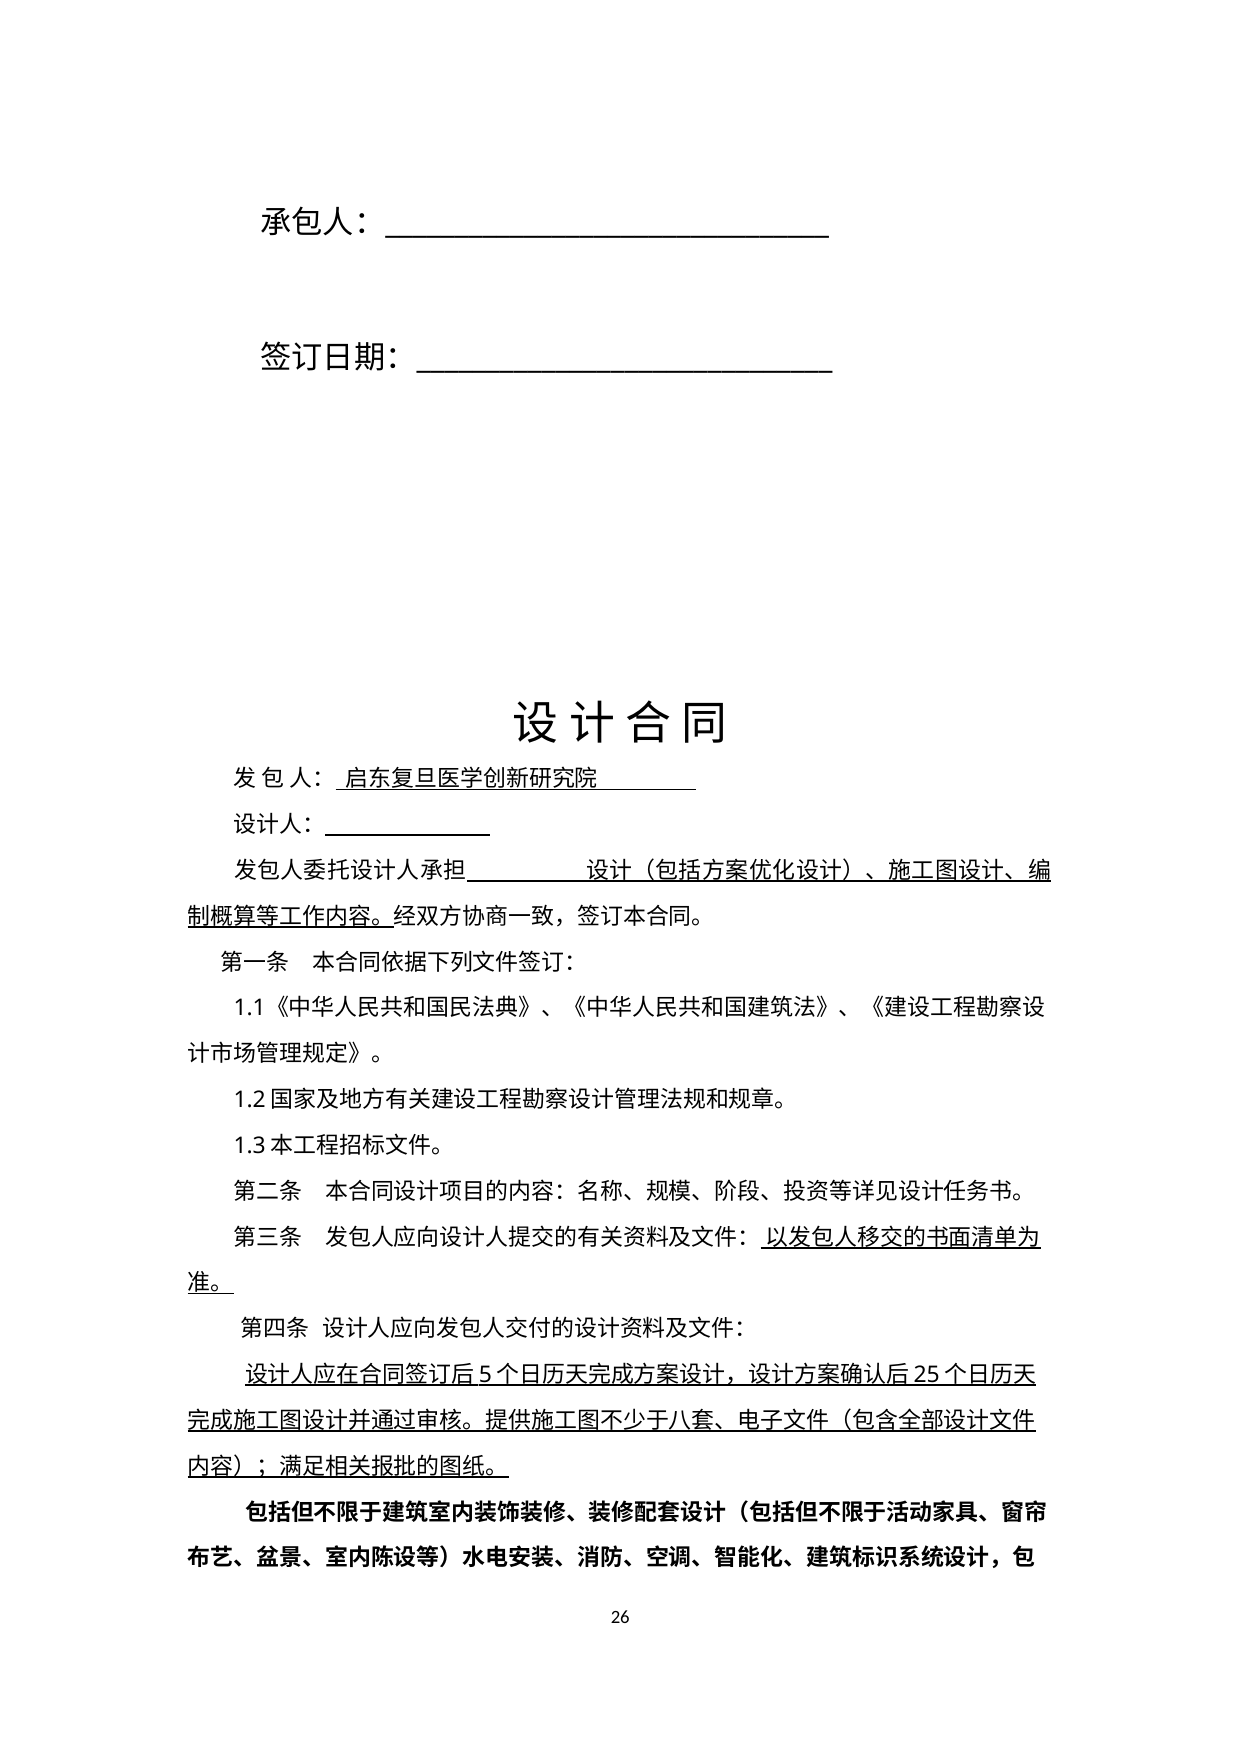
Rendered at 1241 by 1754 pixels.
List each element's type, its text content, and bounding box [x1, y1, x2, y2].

text 设 计 合 同 [187, 698, 1053, 750]
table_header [260, 163, 980, 438]
text 设计人应在合同签订后5个日历天完成方案设计，设计方案确认后25个日历天完成施工图设计并通过审核。提供施工图不少于八套、电子文件（包含全部设计文件内容）；满足相关报批的图纸。 [187, 1346, 1053, 1483]
text 1.2国家及地方有关建设工程勘察设计管理法规和规章。 [187, 1071, 1053, 1117]
text 第一条 本合同依据下列文件签订： [187, 933, 1053, 979]
text 1.1《中华人民共和国民法典》、《中华人民共和国建筑法》、《建设工程勘察设计市场管理规定》。 [187, 979, 1053, 1071]
text 第三条 发包人应向设计人提交的有关资料及文件： 以发包人移交的书面清单为准。 [187, 1208, 1053, 1300]
text 发 包 人： 启东复旦医学创新研究院 [187, 750, 1053, 796]
text 设计人： 发包人委托设计人承担 设计（包括方案优化设计）、施工图设计、编制概算等工作内容。经双方协商一致，签订本合同。 [187, 796, 1053, 933]
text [187, 1483, 1053, 1575]
text 第二条 本合同设计项目的内容：名称、规模、阶段、投资等详见设计任务书。 [187, 1162, 1053, 1208]
text 1.3本工程招标文件。 [187, 1117, 1053, 1162]
list 设计人应向发包人交付的设计资料及文件： [241, 1300, 1053, 1346]
